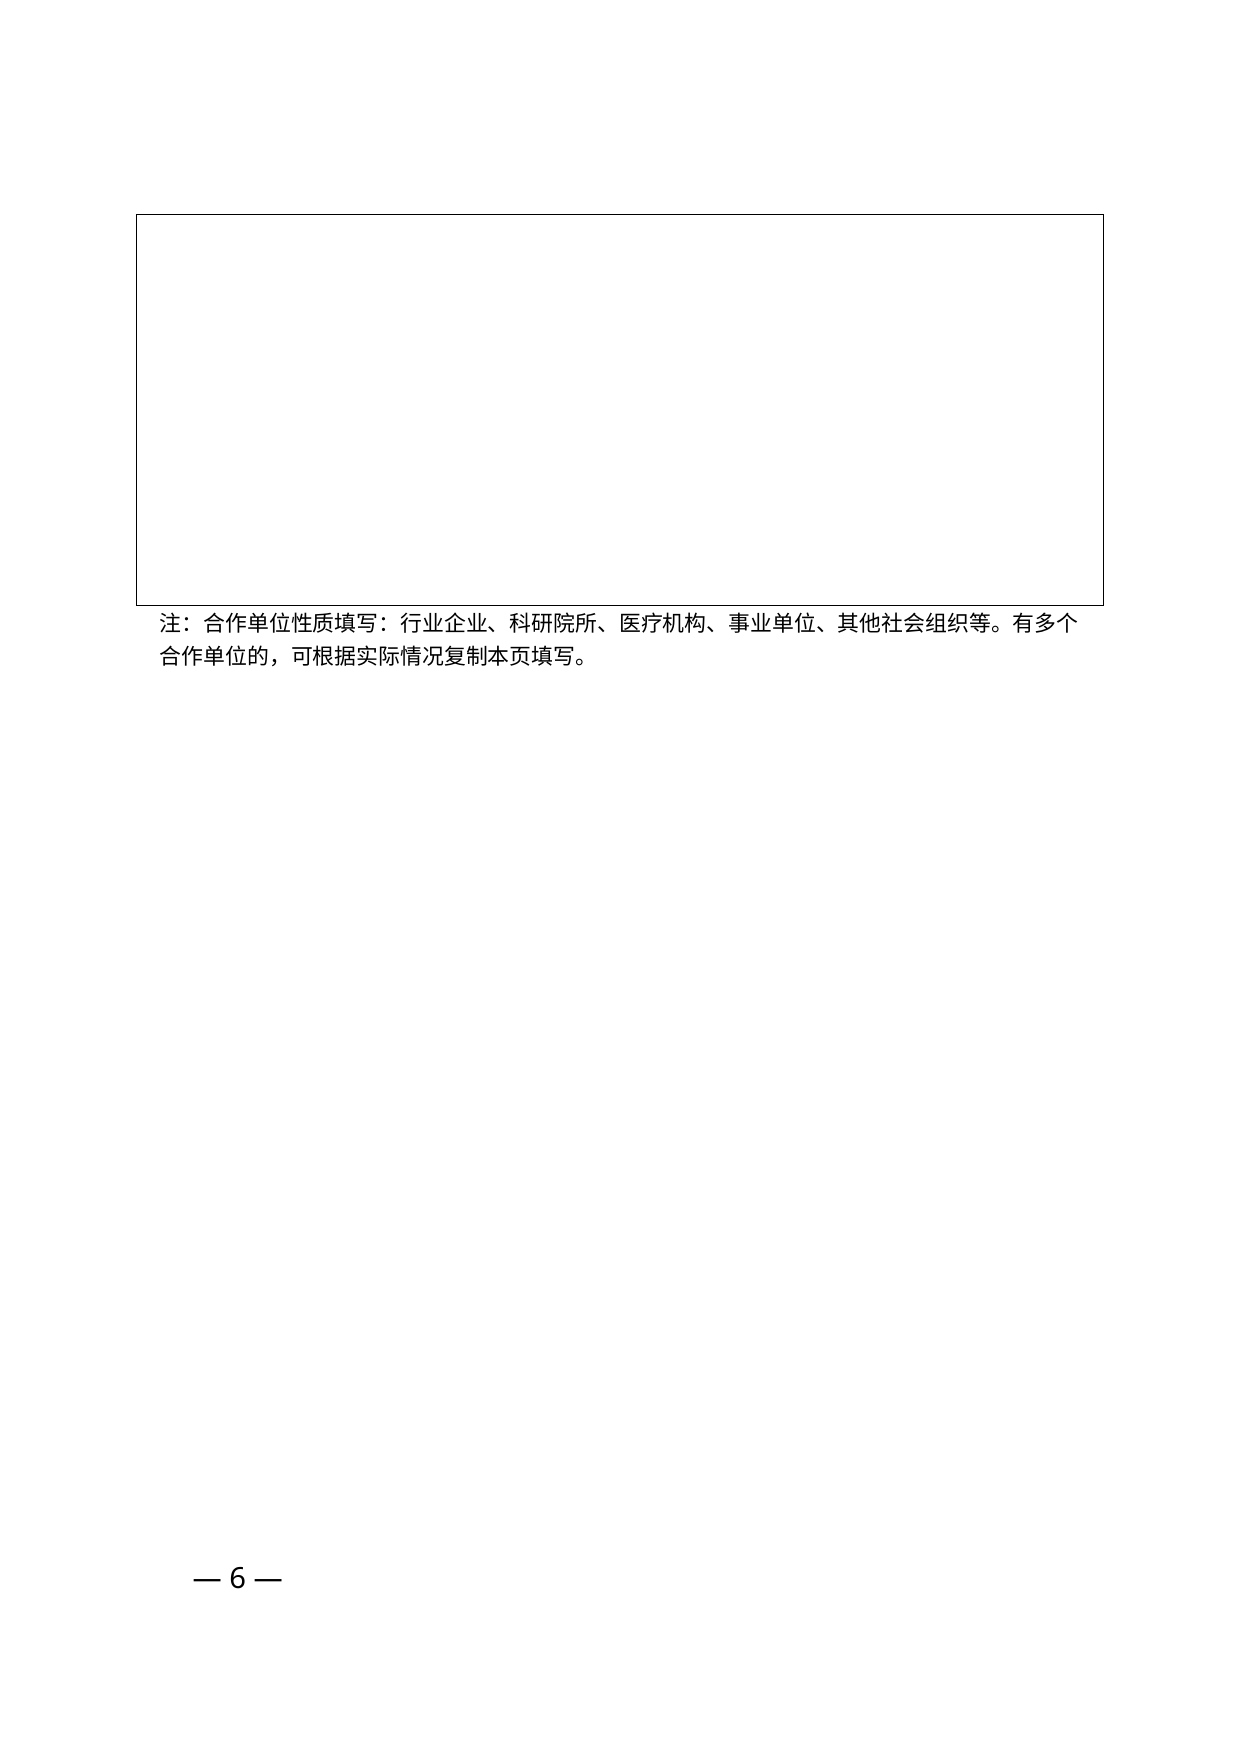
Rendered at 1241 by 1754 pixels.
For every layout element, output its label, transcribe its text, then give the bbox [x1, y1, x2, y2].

table_cell [137, 215, 1103, 605]
text 注：合作单位性质填写：行业企业、科研院所、医疗机构、事业单位、其他社会组织等。有多个合作单位的，可根据实际情况复制本页填写。三、基地建设现状 [159, 606, 1081, 671]
